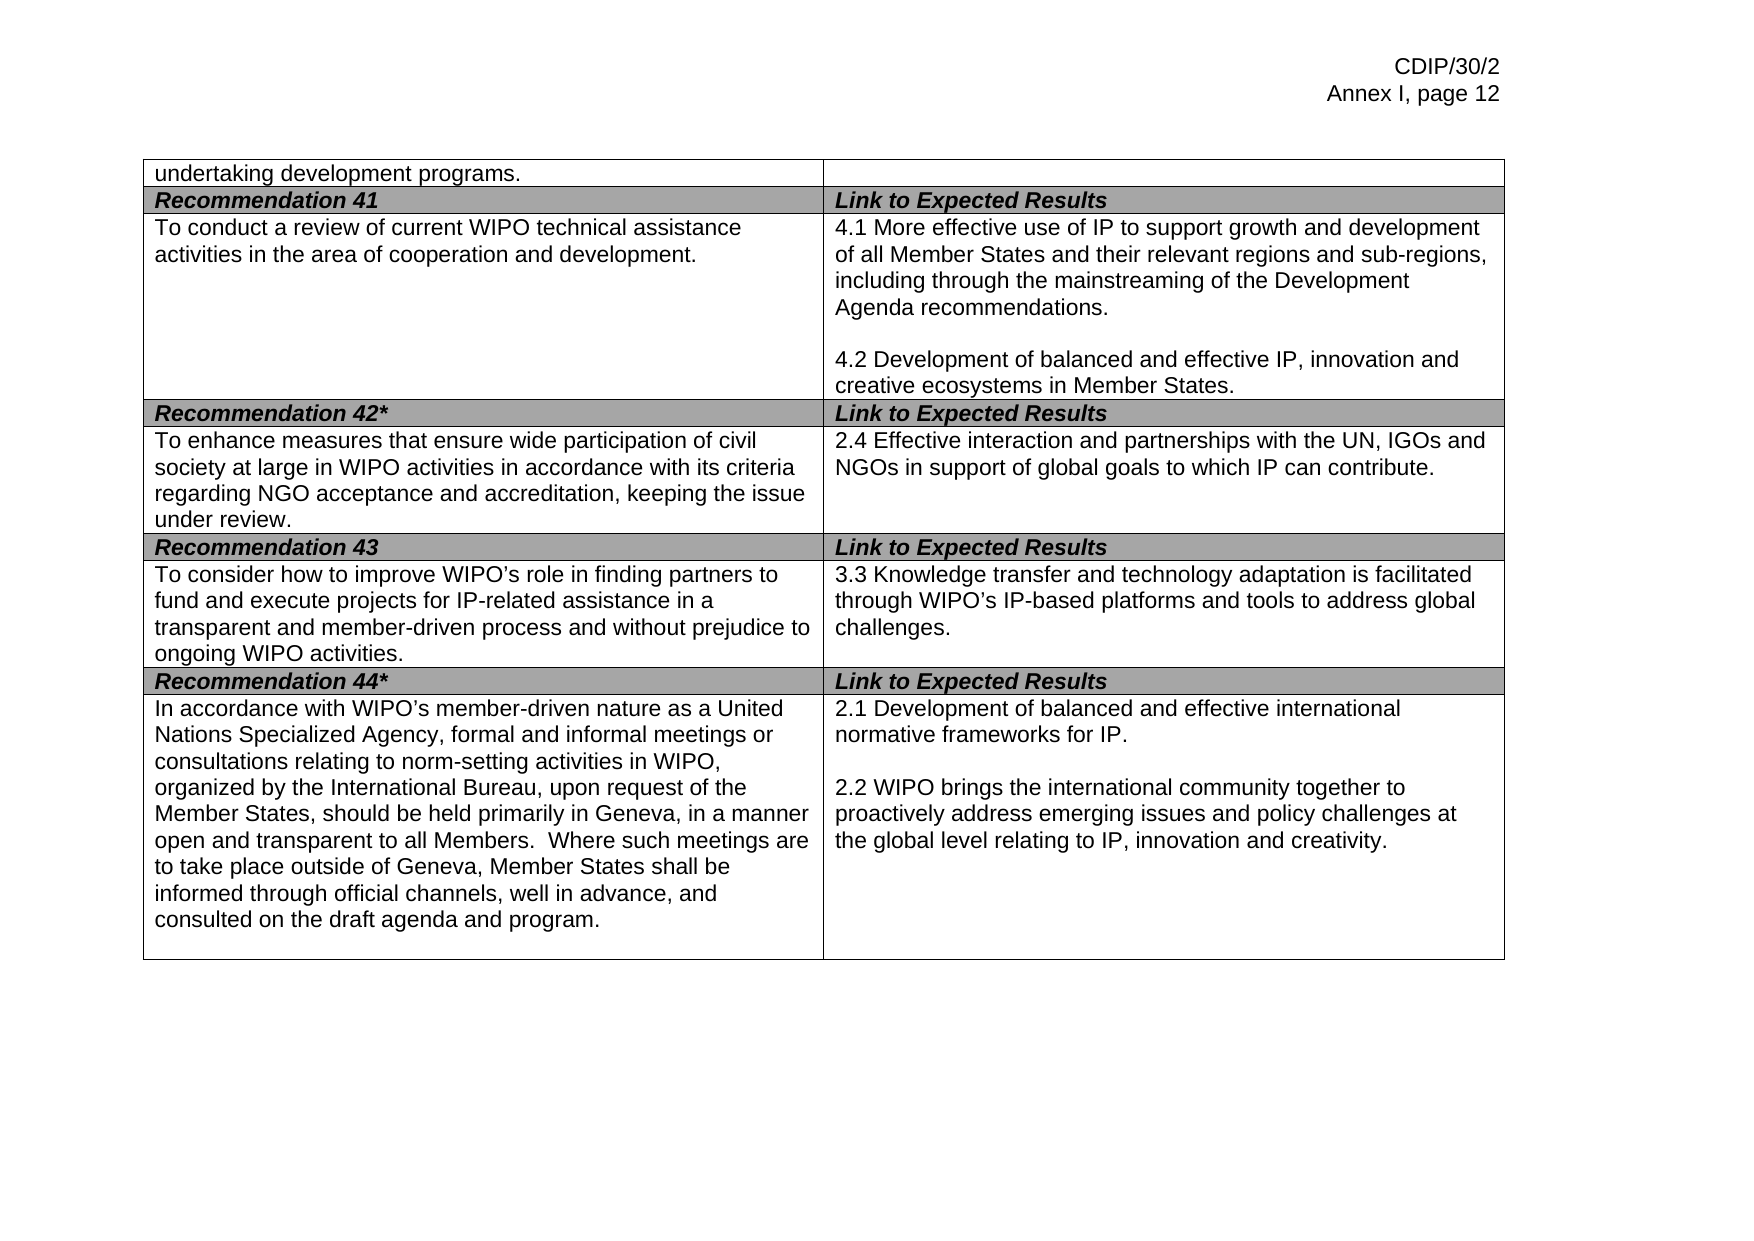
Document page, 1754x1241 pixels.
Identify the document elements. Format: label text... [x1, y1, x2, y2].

table_cell Link to Expected Results [824, 400, 1504, 426]
table_cell Recommendation 41 [144, 187, 823, 213]
table_cell In accordance with WIPO’s member-driven nature as a United Nations Specialized Agency, formal and informal meetings or consultations relating to norm-setting activities in WIPO, organized by the International Bureau, upon request of the Member States, should be held primarily in Geneva, in a manner open and transparent to all Members. Where such meetings are to take place outside of Geneva, Member States shall be informed through official channels, well in advance, and consulted on the draft agenda and program. [144, 695, 823, 958]
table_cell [144, 160, 823, 186]
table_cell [824, 160, 1504, 186]
table_cell 2.1 Development of balanced and effective international normative frameworks for IP. 2.2 WIPO brings the international community together to proactively address emerging issues and policy challenges at the global level relating to IP, innovation and creativity. [824, 695, 1504, 958]
table_cell Recommendation 42* [144, 400, 823, 426]
table_cell To consider how to improve WIPO’s role in finding partners to fund and execute projects for IP-related assistance in a transparent and member-driven process and without prejudice to ongoing WIPO activities. [144, 561, 823, 667]
table_cell 2.4 Effective interaction and partnerships with the UN, IGOs and NGOs in support of global goals to which IP can contribute. [824, 427, 1504, 533]
table_cell Link to Expected Results [824, 534, 1504, 560]
table_cell Link to Expected Results [824, 187, 1504, 213]
table_cell Recommendation 44* [144, 668, 823, 694]
table_cell To conduct a review of current WIPO technical assistance activities in the area of cooperation and development. [144, 214, 823, 399]
table_cell Recommendation 43 [144, 534, 823, 560]
table_cell Link to Expected Results [824, 668, 1504, 694]
table_cell 3.3 Knowledge transfer and technology adaptation is facilitated through WIPO’s IP-based platforms and tools to address global challenges. [824, 561, 1504, 667]
table_cell 4.1 More effective use of IP to support growth and development of all Member States and their relevant regions and sub-regions, including through the mainstreaming of the Development Agenda recommendations. 4.2 Development of balanced and effective IP, innovation and creative ecosystems in Member States. [824, 214, 1504, 399]
table_cell To enhance measures that ensure wide participation of civil society at large in WIPO activities in accordance with its criteria regarding NGO acceptance and accreditation, keeping the issue under review. [144, 427, 823, 533]
